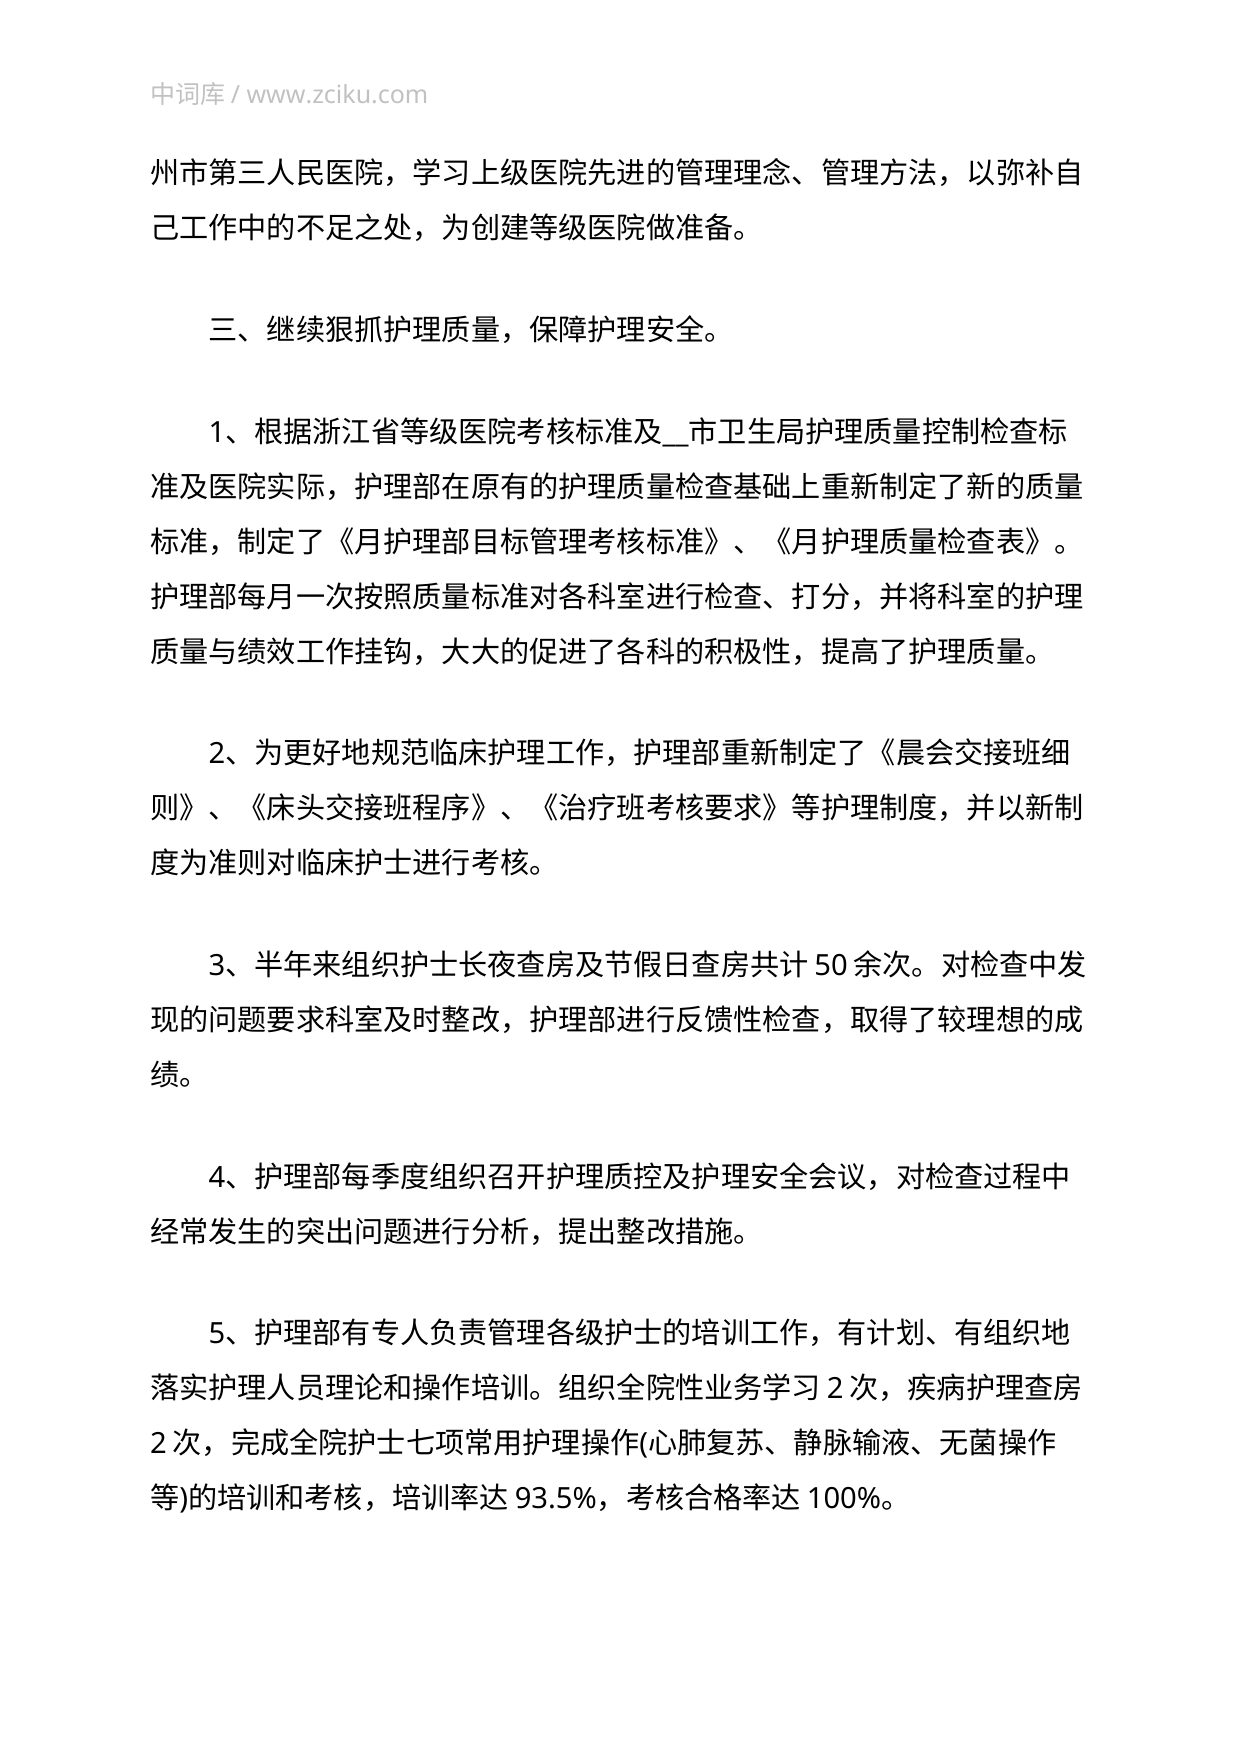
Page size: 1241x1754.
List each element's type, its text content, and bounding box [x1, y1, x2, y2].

text 1、根据浙江省等级医院考核标准及__市卫生局护理质量控制检查标准及医院实际，护理部在原有的护理质量检查基础上重新制定了新的质量标准，制定了《月护理部目标管理考核标准》、《月护理质量检查表》。护理部每月一次按照质量标准对各科室进行检查、打分，并将科室的护理质量与绩效工作挂钩，大大的促进了各科的积极性，提高了护理质量。 [150, 408, 1090, 670]
text 2、为更好地规范临床护理工作，护理部重新制定了《晨会交接班细则》、《床头交接班程序》、《治疗班考核要求》等护理制度，并以新制度为准则对临床护士进行考核。 [150, 730, 1090, 882]
text 4、护理部每季度组织召开护理质控及护理安全会议，对检查过程中经常发生的突出问题进行分析，提出整改措施。 [150, 1153, 1090, 1251]
text 5、护理部有专人负责管理各级护士的培训工作，有计划、有组织地落实护理人员理论和操作培训。组织全院性业务学习2次，疾病护理查房2次，完成全院护士七项常用护理操作(心肺复苏、静脉输液、无菌操作等)的培训和考核，培训率达93.5%，考核合格率达100%。 [150, 1310, 1090, 1517]
text 三、继续狠抓护理质量，保障护理安全。 [150, 307, 1090, 349]
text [150, 150, 1090, 247]
text 3、半年来组织护士长夜查房及节假日查房共计50余次。对检查中发现的问题要求科室及时整改，护理部进行反馈性检查，取得了较理想的成绩。 [150, 942, 1090, 1094]
